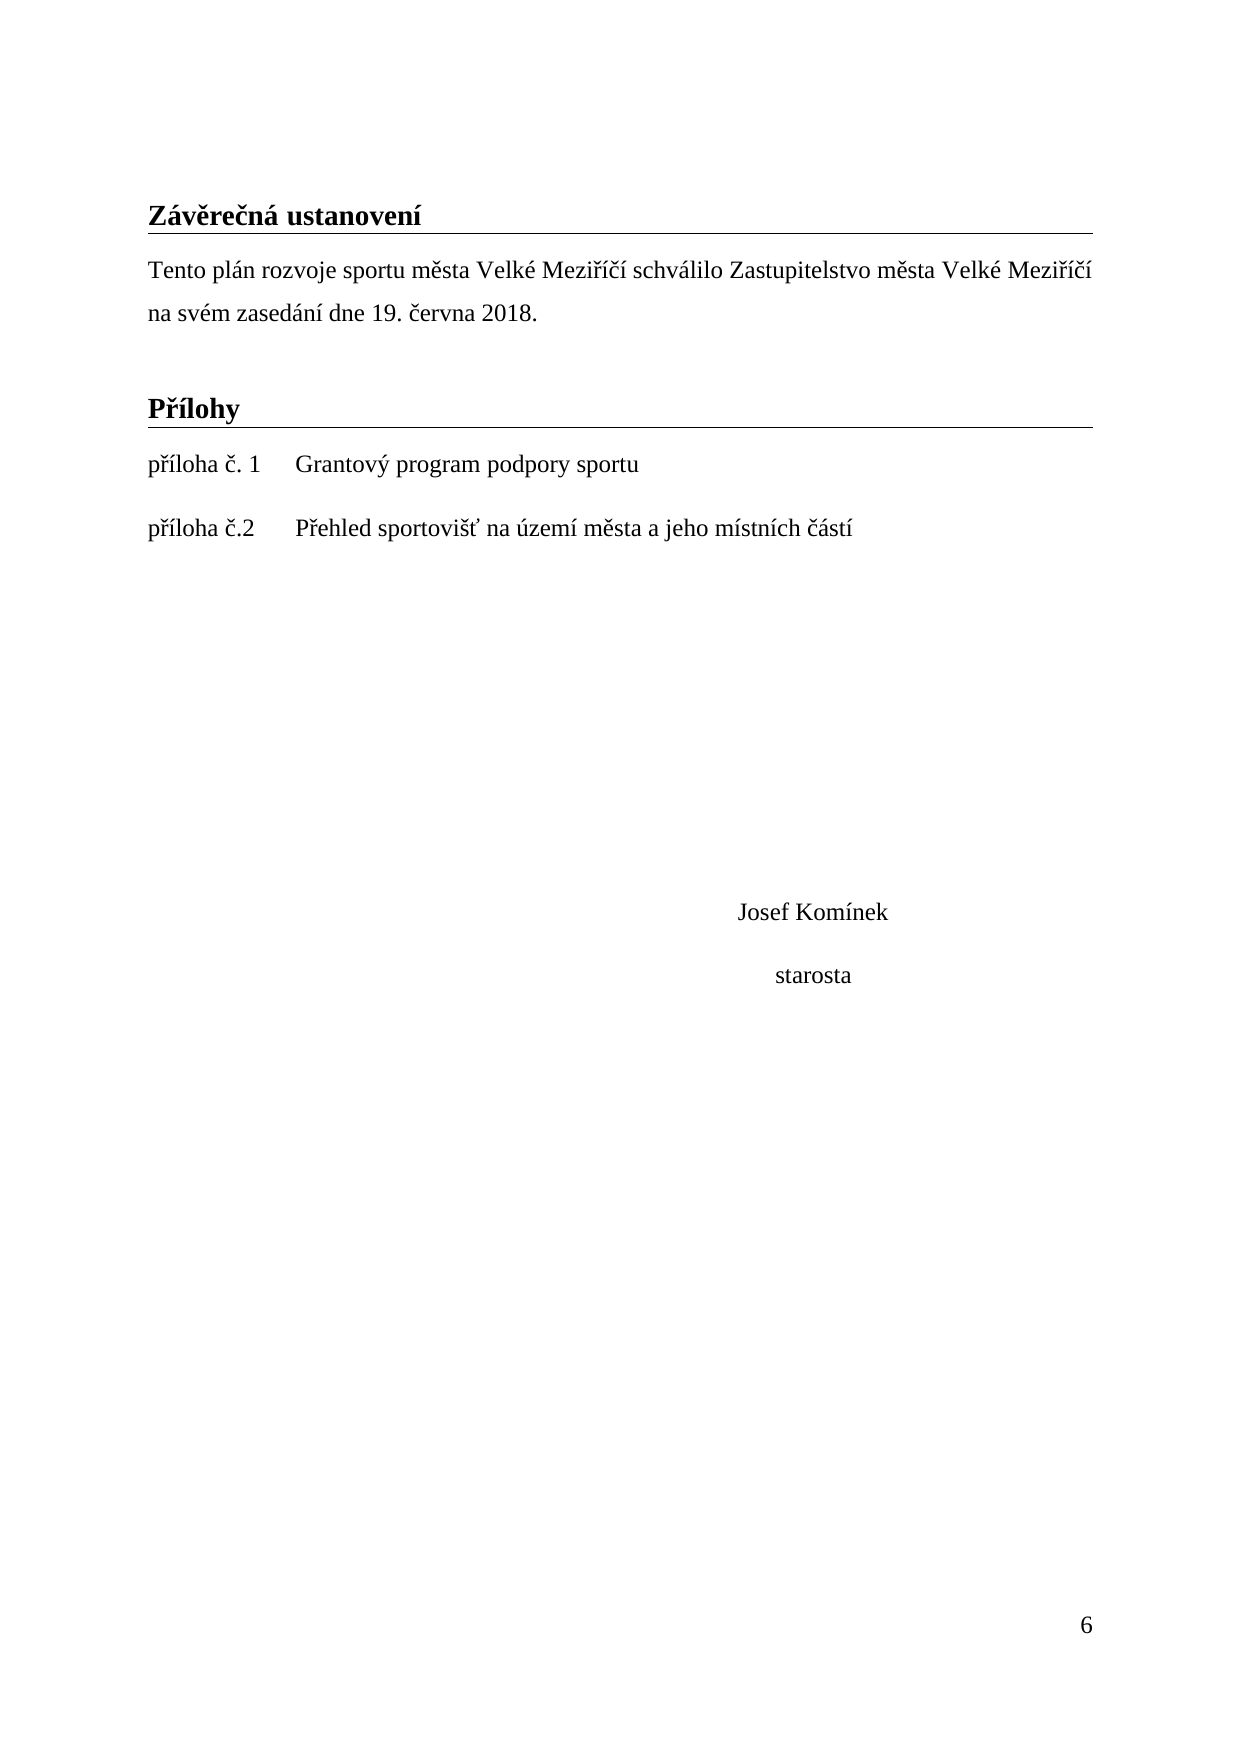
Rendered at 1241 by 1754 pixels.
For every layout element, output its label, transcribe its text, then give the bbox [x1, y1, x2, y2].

text příloha č. 1 Grantový program podpory sportu [148, 449, 1093, 478]
text starosta [148, 961, 1093, 989]
text Josef Komínek [148, 897, 1093, 925]
text Tento plán rozvoje sportu města Velké Meziříčí schválilo Zastupitelstvo města Velké Meziříčí na svém zasedání dne 19. června 2018. [148, 255, 1093, 327]
subtitle Závěrečná ustanovení [148, 198, 1093, 233]
text příloha č.2 Přehled sportovišť na území města a jeho místních částí [148, 513, 1093, 542]
subtitle Přílohy [148, 391, 1093, 427]
